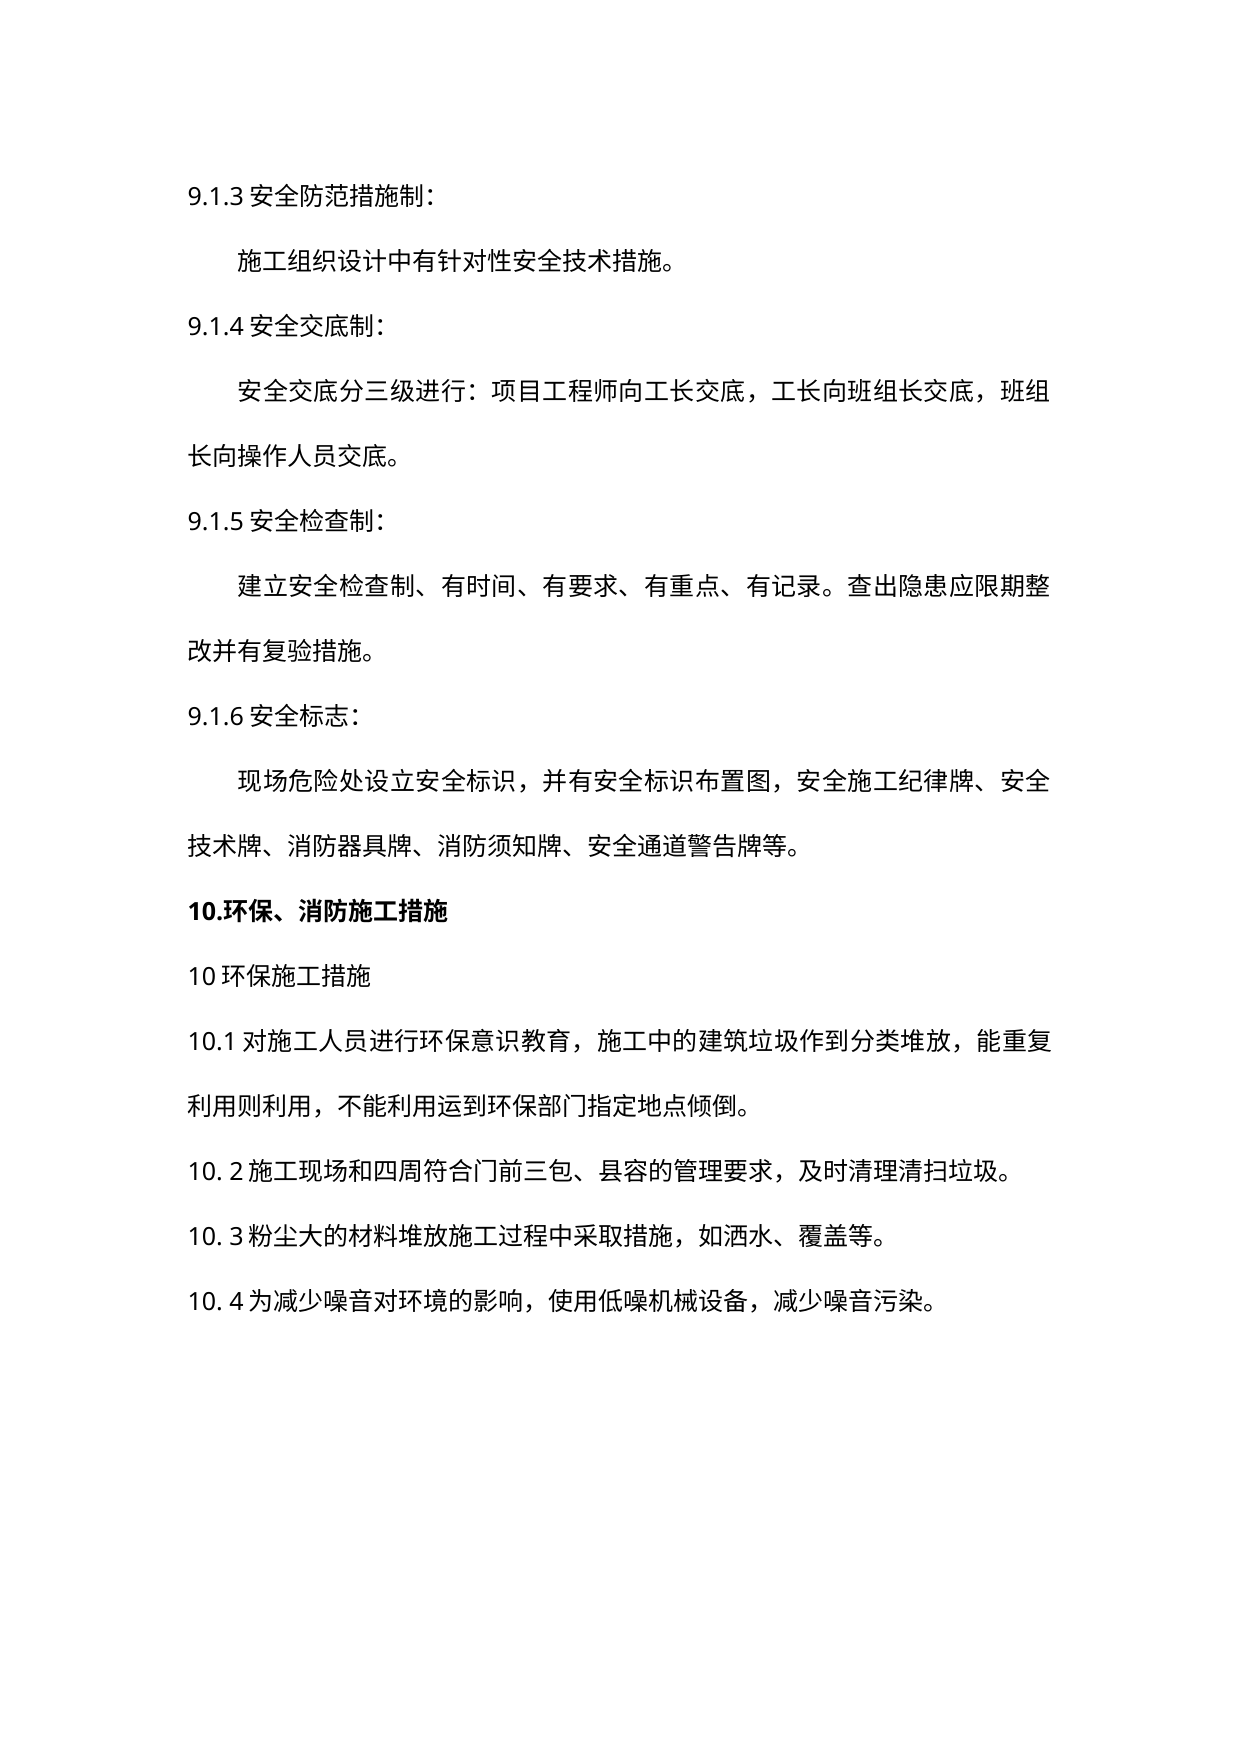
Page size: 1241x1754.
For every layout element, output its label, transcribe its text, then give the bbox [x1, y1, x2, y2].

text 9.1.4安全交底制： [187, 292, 1053, 357]
text 安全交底分三级进行：项目工程师向工长交底，工长向班组长交底，班组长向操作人员交底。 [187, 357, 1053, 487]
text 9.1.6安全标志： [187, 682, 1053, 747]
text 10. 3粉尘大的材料堆放施工过程中采取措施，如洒水、覆盖等。 [187, 1202, 1053, 1267]
text 10.环保、消防施工措施 [187, 877, 1053, 942]
text 现场危险处设立安全标识，并有安全标识布置图，安全施工纪律牌、安全技术牌、消防器具牌、消防须知牌、安全通道警告牌等。 [187, 747, 1053, 877]
text 10环保施工措施 [187, 942, 1053, 1007]
text 建立安全检查制、有时间、有要求、有重点、有记录。查出隐患应限期整改并有复验措施。 [187, 552, 1053, 682]
text 施工组织设计中有针对性安全技术措施。 [187, 227, 1053, 292]
text 9.1.5安全检查制： [187, 487, 1053, 552]
text 9.1.3安全防范措施制： [187, 162, 1053, 227]
text 10.1对施工人员进行环保意识教育，施工中的建筑垃圾作到分类堆放，能重复利用则利用，不能利用运到环保部门指定地点倾倒。 [187, 1007, 1053, 1137]
text 10. 4为减少噪音对环境的影响，使用低噪机械设备，减少噪音污染。 [187, 1267, 1053, 1332]
text 10. 2施工现场和四周符合门前三包、县容的管理要求，及时清理清扫垃圾。 [187, 1137, 1053, 1202]
